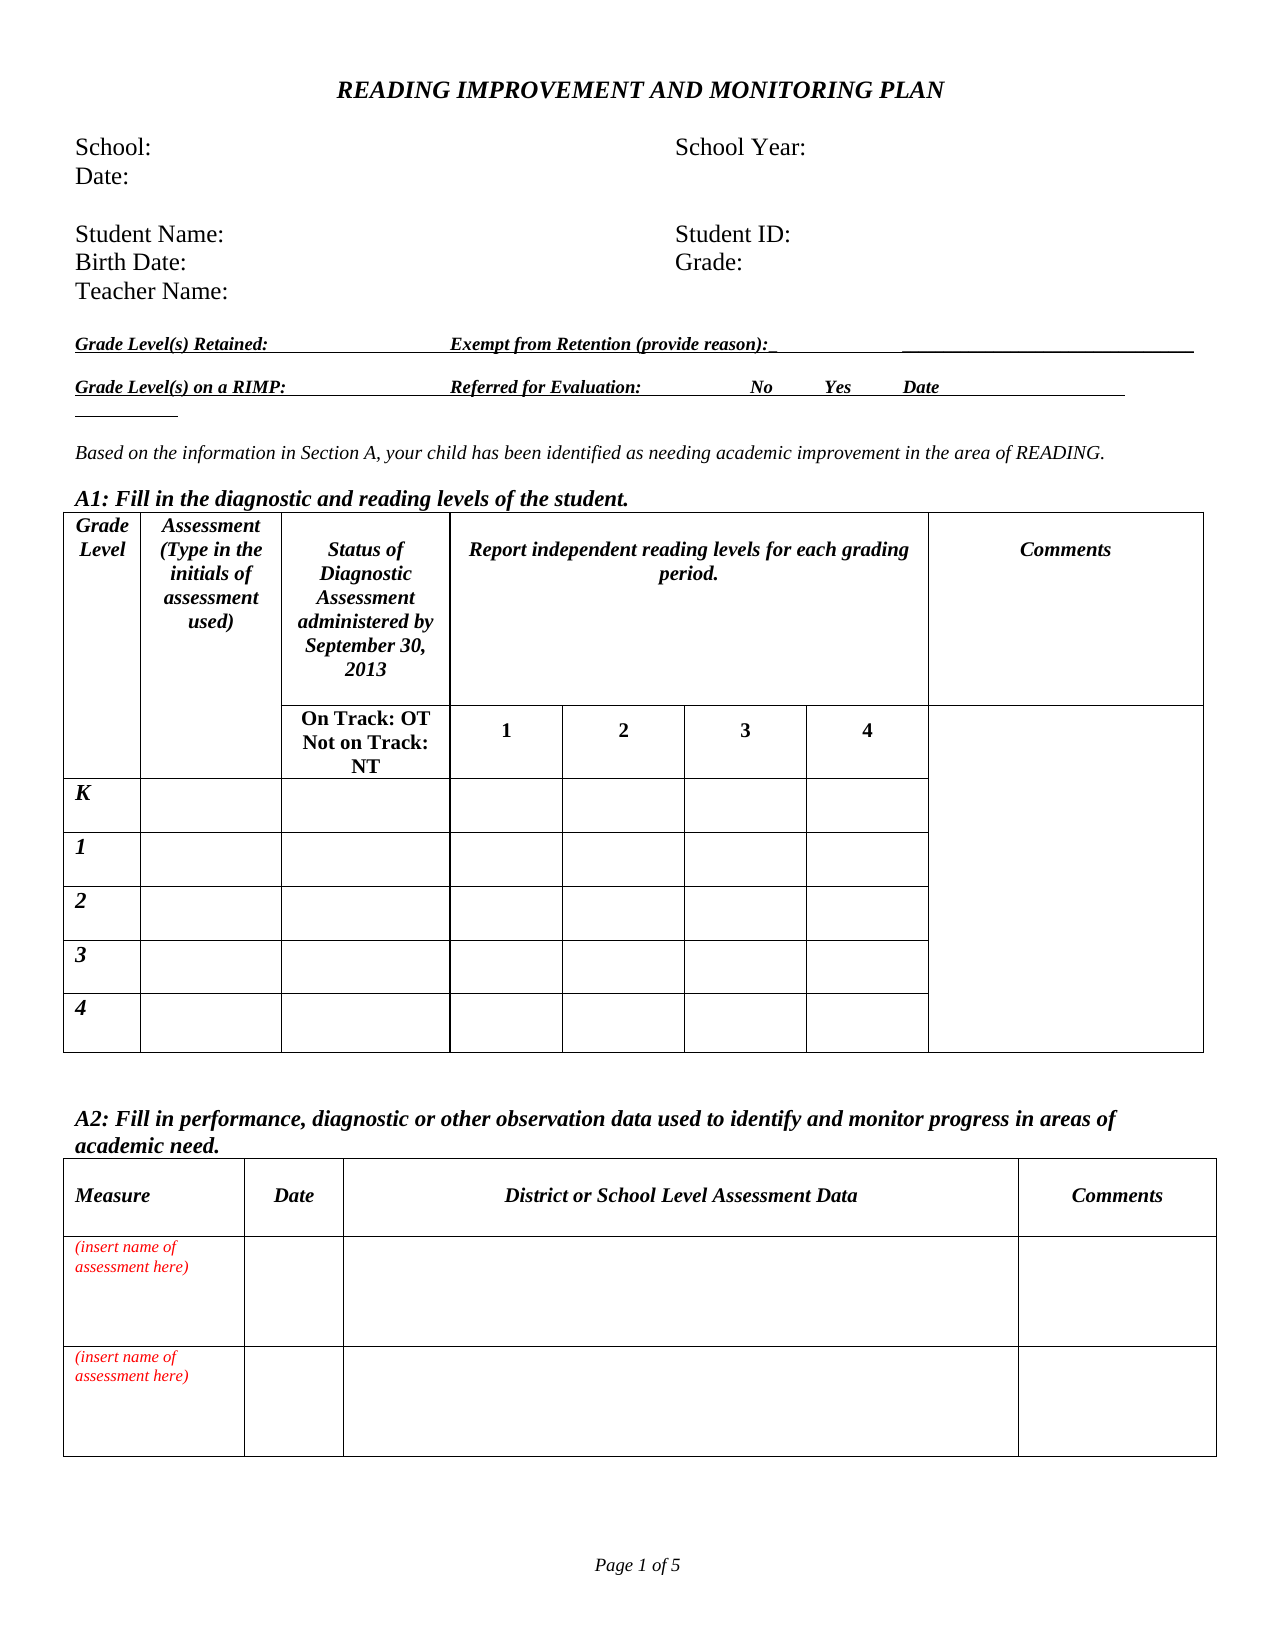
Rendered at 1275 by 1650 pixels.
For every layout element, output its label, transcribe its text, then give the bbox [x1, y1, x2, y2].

table_cell [685, 833, 806, 886]
table_cell [685, 941, 806, 993]
table_cell [282, 941, 449, 993]
table_header District or School Level Assessment Data [344, 1159, 1018, 1236]
table_cell [282, 779, 449, 832]
table_cell 3 [685, 706, 806, 778]
table_cell [451, 941, 562, 993]
table_cell [563, 833, 684, 886]
table_cell 2 [563, 706, 684, 778]
table_cell [929, 706, 1203, 1052]
table_cell [141, 833, 281, 886]
table_cell [685, 779, 806, 832]
table_cell (insert name of assessment here) [64, 1237, 244, 1346]
table_cell [685, 994, 806, 1052]
table_cell [563, 994, 684, 1052]
text Teacher Name: [75, 276, 1200, 305]
table_cell [282, 887, 449, 939]
table_cell [563, 779, 684, 832]
table_cell [451, 833, 562, 886]
table_cell [807, 833, 928, 886]
table_header Comments [929, 513, 1203, 705]
table_cell [451, 779, 562, 832]
table_cell [141, 887, 281, 939]
table_header Grade Level [64, 513, 140, 778]
table_cell 1 [64, 833, 140, 886]
table_cell [141, 994, 281, 1052]
table_cell [245, 1347, 343, 1456]
text Grade Level(s) on a RIMP: Referred for Evaluation: No Yes Date [75, 376, 1200, 419]
text Date: [75, 161, 1200, 190]
table_cell [344, 1237, 1018, 1346]
table_cell 2 [64, 887, 140, 939]
text School: School Year: [75, 132, 1200, 161]
table_cell [685, 887, 806, 939]
text Based on the information in Section A, your child has been identified as needing academic improvement in the area of READING. [75, 441, 1200, 464]
table_cell [141, 941, 281, 993]
table_cell 4 [64, 994, 140, 1052]
table_cell [451, 994, 562, 1052]
table_cell [141, 779, 281, 832]
table_cell [563, 887, 684, 939]
table_cell (insert name of assessment here) [64, 1347, 244, 1456]
table_cell [807, 994, 928, 1052]
table_header Date [245, 1159, 343, 1236]
table_cell [344, 1347, 1018, 1456]
table_cell 3 [64, 941, 140, 993]
text Reading Improvement and monitoring plan [75, 75, 1200, 104]
table_cell 4 [807, 706, 928, 778]
table_header Comments [1019, 1159, 1216, 1236]
table_header Measure [64, 1159, 244, 1236]
table_header Report independent reading levels for each grading period. [451, 513, 928, 705]
text A2: Fill in performance, diagnostic or other observation data used to identify and monitor progress in areas of academic need. [75, 1106, 1200, 1158]
text Student Name: Student ID: [75, 219, 1200, 247]
text A1: Fill in the diagnostic and reading levels of the student. [75, 485, 1200, 512]
table_cell [282, 994, 449, 1052]
table_cell [282, 833, 449, 886]
table_cell 1 [451, 706, 562, 778]
text Grade Level(s) Retained: Exempt from Retention (provide reason):_ ___________________________________ [75, 333, 1200, 354]
table_cell [807, 779, 928, 832]
table_cell [245, 1237, 343, 1346]
table_cell K [64, 779, 140, 832]
table_cell [1019, 1347, 1216, 1456]
table_cell [563, 941, 684, 993]
table_cell On Track: OT Not on Track: NT [282, 706, 449, 778]
table_cell [807, 941, 928, 993]
table_header Assessment (Type in the initials of assessment used) [141, 513, 281, 778]
table_header Status of Diagnostic Assessment administered by September 30, 2013 [282, 513, 449, 705]
table_cell [1019, 1237, 1216, 1346]
table_cell [807, 887, 928, 939]
table_cell [451, 887, 562, 939]
text Birth Date: Grade: [75, 247, 1200, 276]
